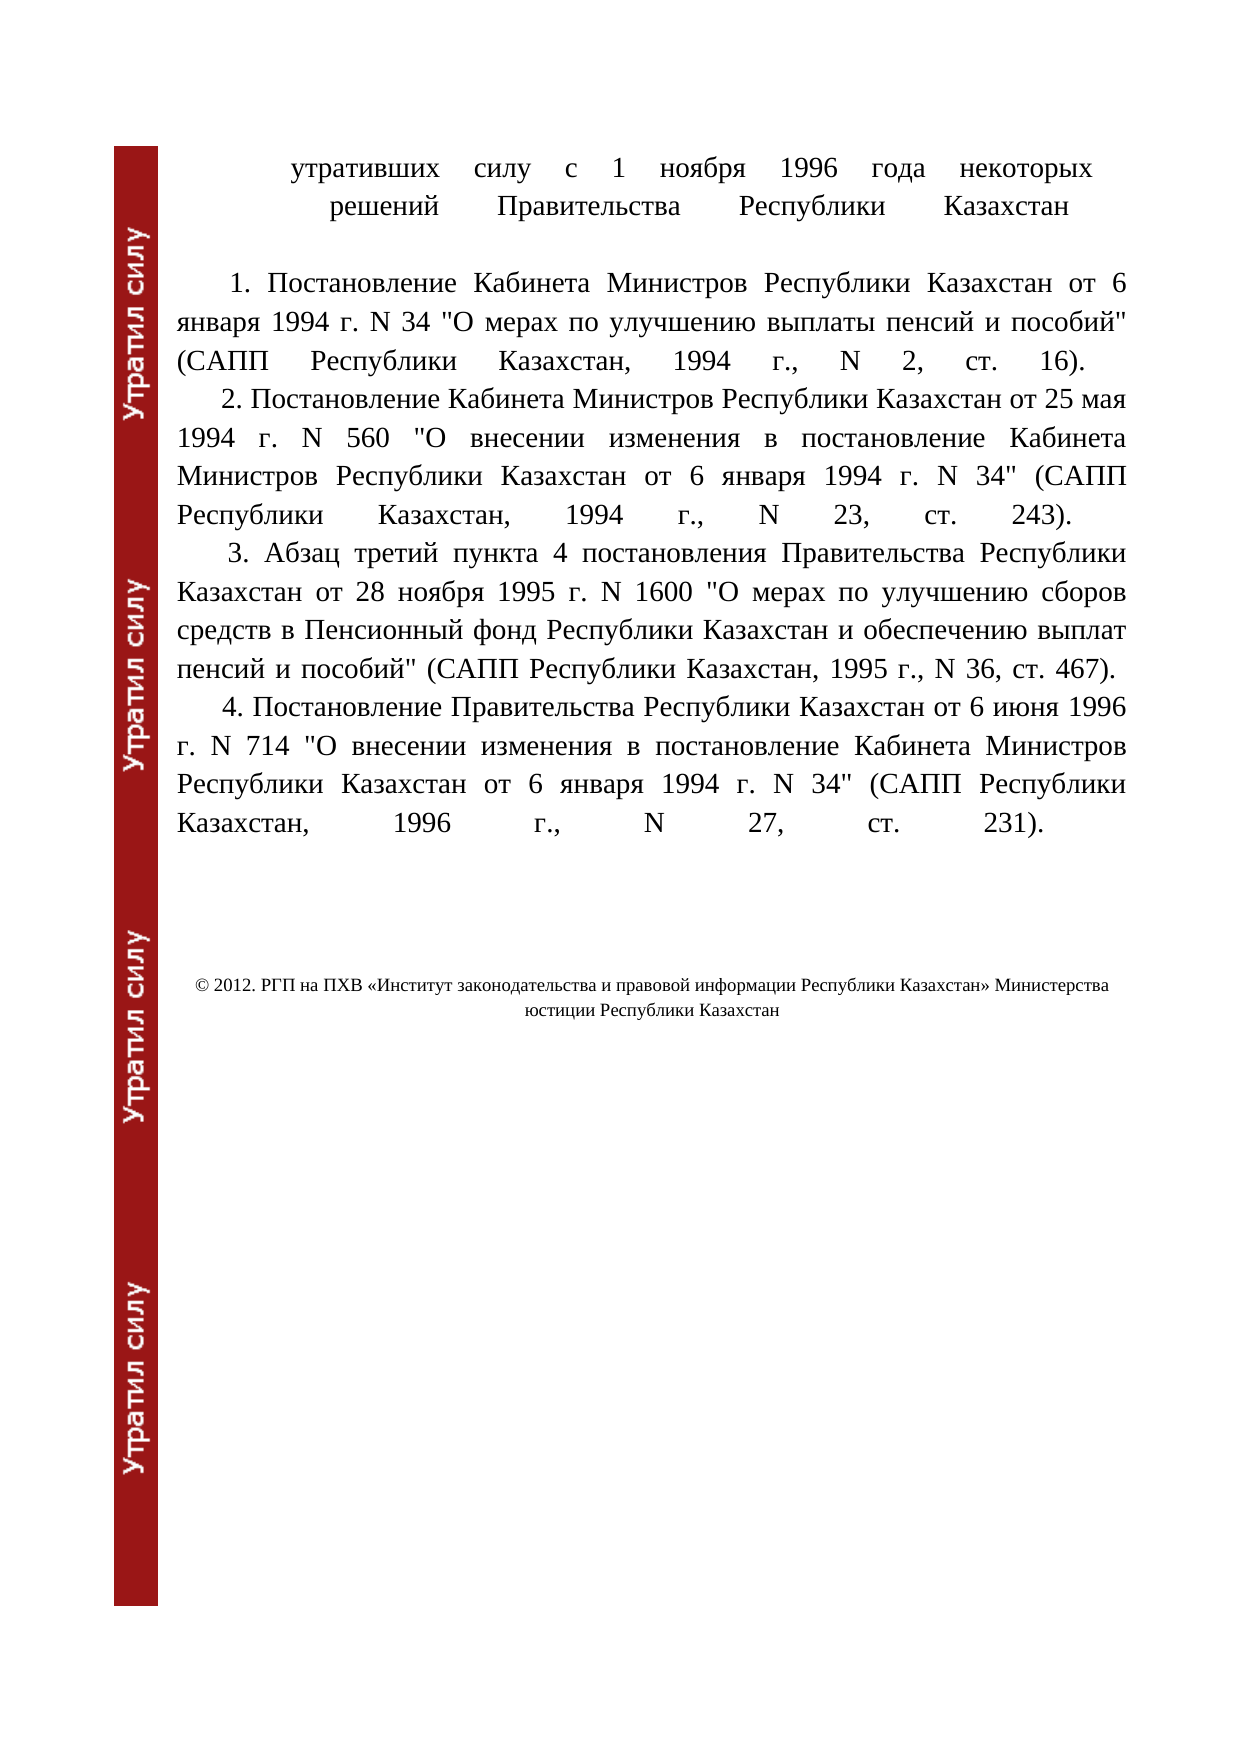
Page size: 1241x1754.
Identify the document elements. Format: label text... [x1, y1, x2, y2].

picture [114, 146, 158, 150]
picture [114, 1020, 158, 1606]
picture [114, 877, 158, 974]
text © 2012. РГП на ПХВ «Институт законодательства и правовой информации Республики Казахстан» Министерства юстиции Республики Казахстан [112, 974, 1128, 1020]
